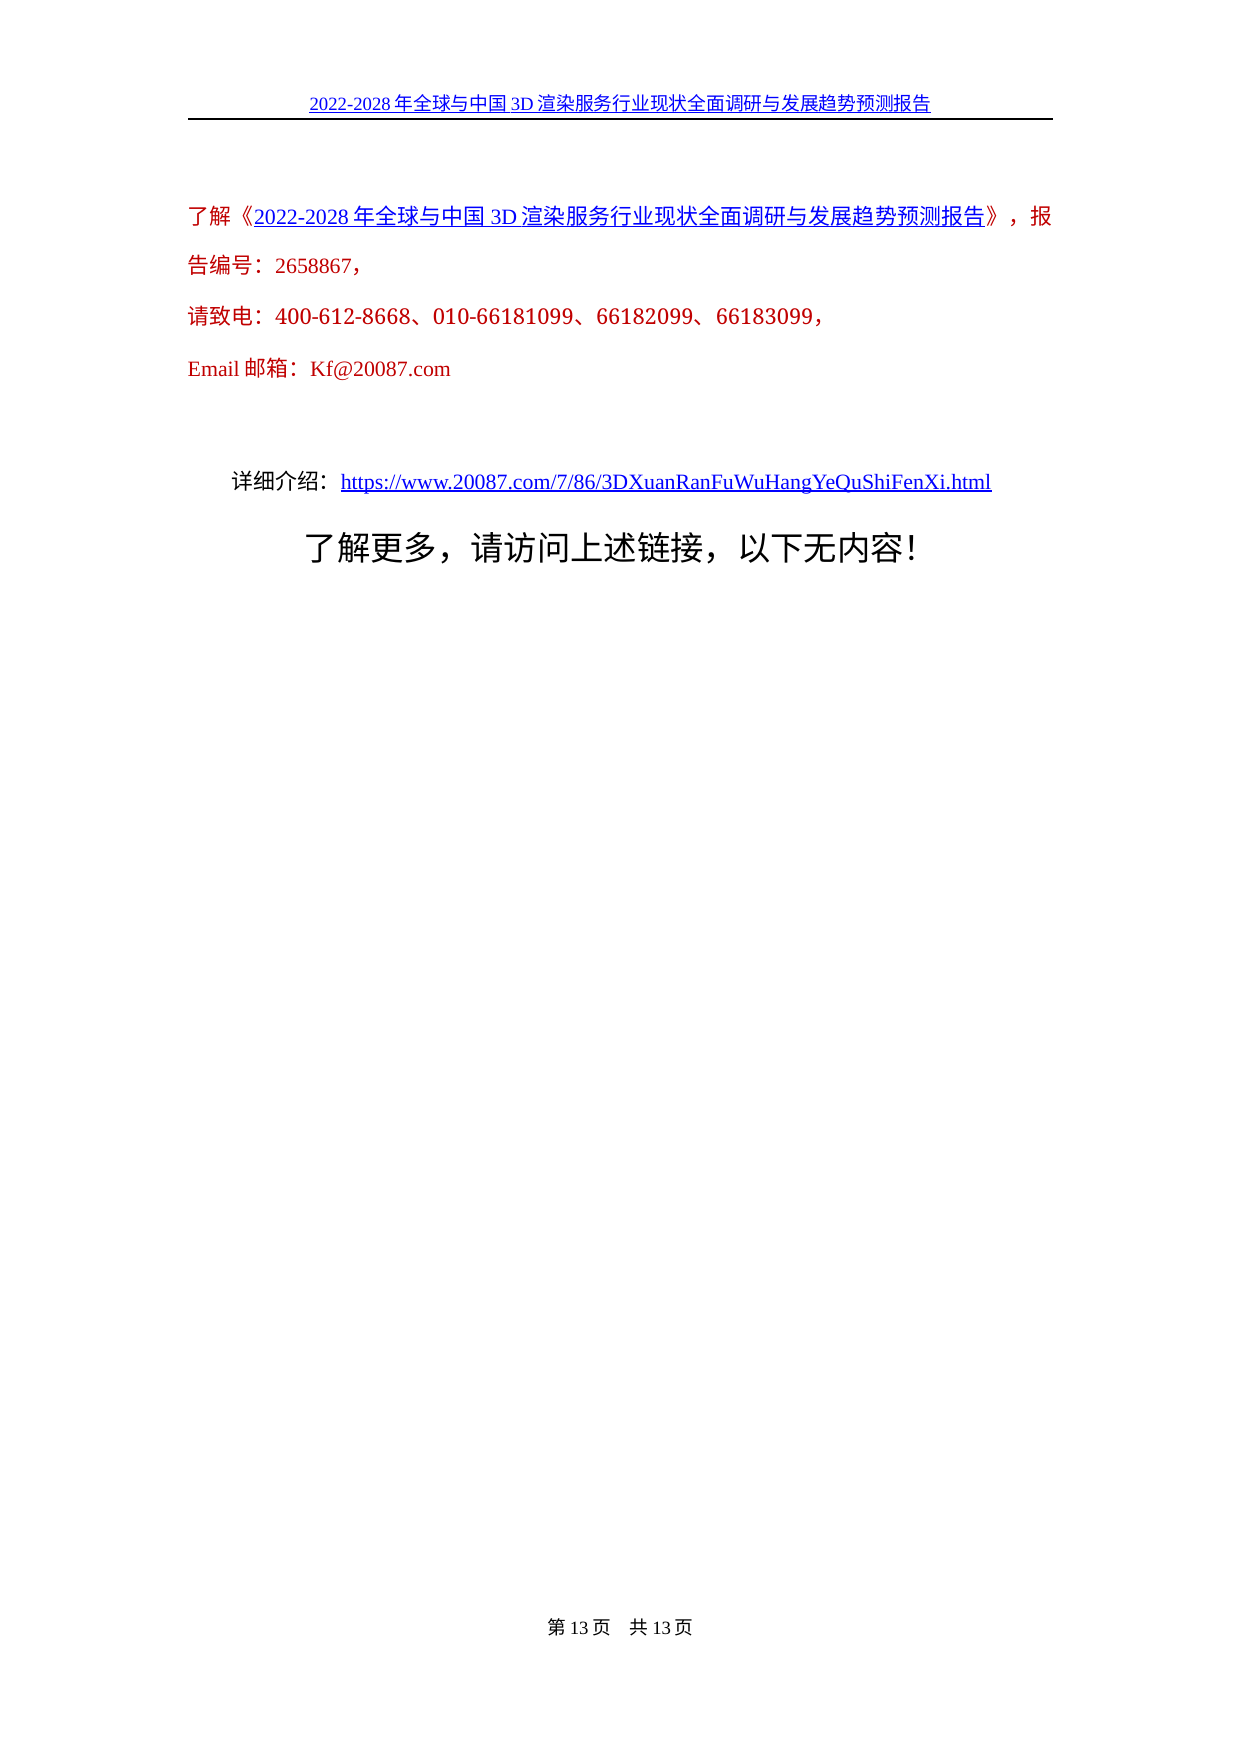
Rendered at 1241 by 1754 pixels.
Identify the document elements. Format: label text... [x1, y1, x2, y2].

text Email邮箱：Kf@20087.com [187, 350, 1053, 383]
text 请致电：400-612-8668、010-66181099、66182099、66183099， [187, 299, 1053, 331]
text 了解《2022-2028年全球与中国3D渲染服务行业现状全面调研与发展趋势预测报告》，报告编号：2658867， [187, 198, 1053, 280]
title 了解更多，请访问上述链接，以下无内容！ [187, 513, 1053, 578]
text 详细介绍：https://www.20087.com/7/86/3DXuanRanFuWuHangYeQuShiFenXi.html [187, 463, 1053, 496]
